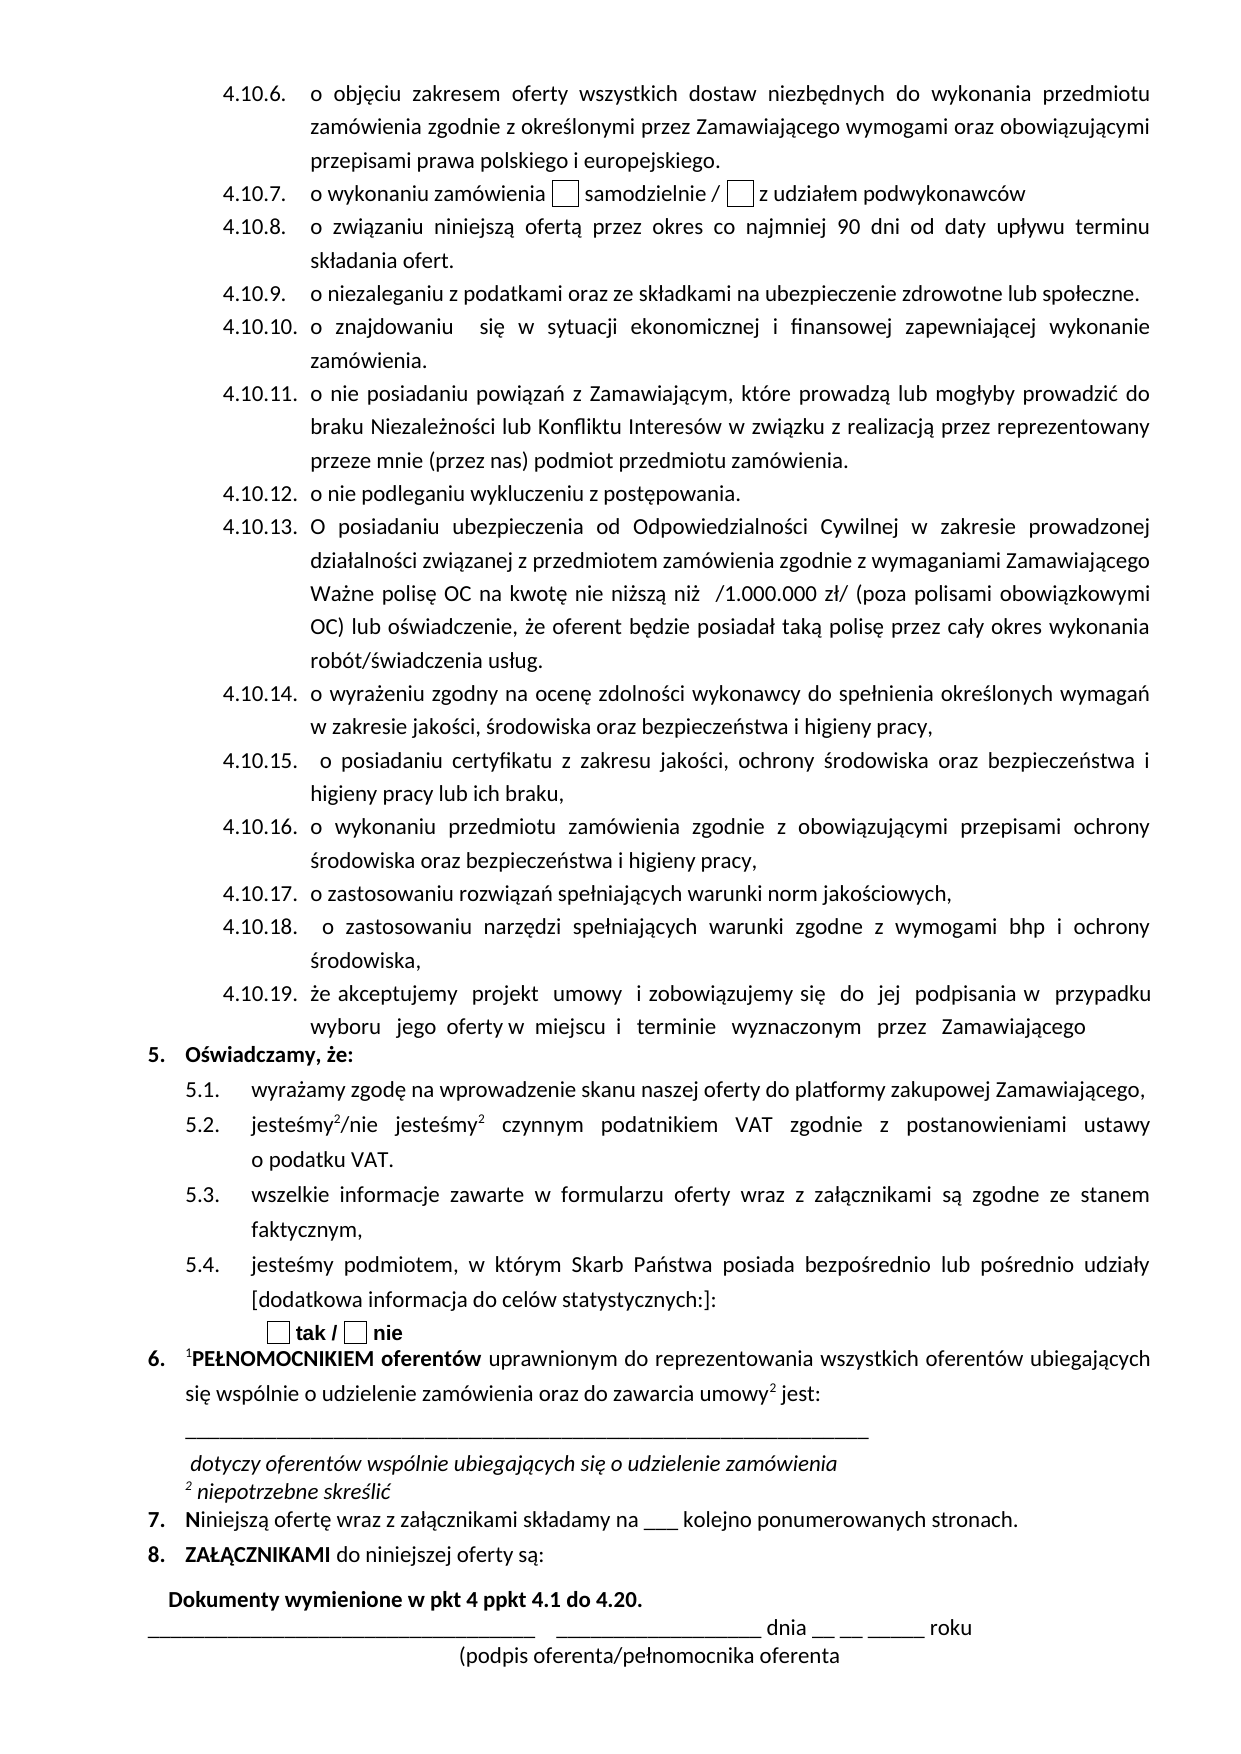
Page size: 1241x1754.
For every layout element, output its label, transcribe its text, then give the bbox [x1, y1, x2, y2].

text ____________________________________________________________ [185, 1414, 1152, 1442]
text tak / nie [367, 1321, 1155, 1344]
list o wykonaniu zamówienia samodzielnie / z udziałem podwykonawców [223, 174, 1152, 207]
list Oświadczamy, że: [148, 1041, 1152, 1068]
list o zastosowaniu narzędzi spełniających warunki zgodne z wymogami bhp i ochrony środowiska, [223, 907, 1152, 974]
list o nie podleganiu wykluczeniu z postępowania. [223, 474, 1152, 507]
list jesteśmy2/nie jesteśmy2 czynnym podatnikiem VAT zgodnie z postanowieniami ustawy o podatku VAT. [185, 1111, 1152, 1173]
list o zastosowaniu rozwiązań spełniających warunki norm jakościowych, [223, 874, 1152, 907]
text dotyczy oferentów wspólnie ubiegających się o udzielenie zamówienia [185, 1449, 1152, 1477]
list o wyrażeniu zgodny na ocenę zdolności wykonawcy do spełnienia określonych wymagań w zakresie jakości, środowiska oraz bezpieczeństwa i higieny pracy, [223, 674, 1152, 741]
list ZAŁĄCZNIKAMI do niniejszej oferty są: [148, 1541, 1152, 1568]
list o związaniu niniejszą ofertą przez okres co najmniej 90 dni od daty upływu terminu składania ofert. [223, 207, 1152, 274]
text tak / nie [290, 1321, 344, 1344]
list o wykonaniu przedmiotu zamówienia zgodnie z obowiązującymi przepisami ochrony środowiska oraz bezpieczeństwa i higieny pracy, [223, 807, 1152, 874]
list O posiadaniu ubezpieczenia od Odpowiedzialności Cywilnej w zakresie prowadzonej działalności związanej z przedmiotem zamówienia zgodnie z wymaganiami Zamawiającego Ważne polisę OC na kwotę nie niższą niż /1.000.000 zł/ (poza polisami obowiązkowymi OC) lub oświadczenie, że oferent będzie posiadał taką polisę przez cały okres wykonania robót/świadczenia usług. [223, 507, 1152, 674]
list 1PEŁNOMOCNIKIEM oferentów uprawnionym do reprezentowania wszystkich oferentów ubiegających się wspólnie o udzielenie zamówienia oraz do zawarcia umowy2 jest: [148, 1344, 1152, 1407]
text (podpis oferenta/pełnomocnika oferenta [148, 1641, 1152, 1669]
text __________________________________ __________________ dnia __ __ _____ roku [148, 1613, 1152, 1641]
text 2 niepotrzebne skreślić [185, 1477, 1152, 1506]
list o znajdowaniu się w sytuacji ekonomicznej i finansowej zapewniającej wykonanie zamówienia. [223, 307, 1152, 374]
list o niezaleganiu z podatkami oraz ze składkami na ubezpieczenie zdrowotne lub społeczne. [223, 274, 1152, 307]
list że akceptujemy projekt umowy i zobowiązujemy się do jej podpisania w przypadku wyboru jego oferty w miejscu i terminie wyznaczonym przez Zamawiającego [223, 974, 1152, 1041]
list o posiadaniu certyfikatu z zakresu jakości, ochrony środowiska oraz bezpieczeństwa i higieny pracy lub ich braku, [223, 741, 1152, 807]
list wyrażamy zgodę na wprowadzenie skanu naszej oferty do platformy zakupowej Zamawiającego, [185, 1076, 1152, 1103]
list wszelkie informacje zawarte w formularzu oferty wraz z załącznikami są zgodne ze stanem faktycznym, [185, 1181, 1152, 1243]
text Dokumenty wymienione w pkt 4 ppkt 4.1 do 4.20. [148, 1576, 1152, 1613]
list o objęciu zakresem oferty wszystkich dostaw niezbędnych do wykonania przedmiotu zamówienia zgodnie z określonymi przez Zamawiającego wymogami oraz obowiązującymi przepisami prawa polskiego i europejskiego. [223, 74, 1152, 174]
list Niniejszą ofertę wraz z załącznikami składamy na ___ kolejno ponumerowanych stronach. [148, 1506, 1152, 1533]
list jesteśmy podmiotem, w którym Skarb Państwa posiada bezpośrednio lub pośrednio udziały [dodatkowa informacja do celów statystycznych:]: [185, 1251, 1152, 1313]
list o nie posiadaniu powiązań z Zamawiającym, które prowadzą lub mogłyby prowadzić do braku Niezależności lub Konfliktu Interesów w związku z realizacją przez reprezentowany przeze mnie (przez nas) podmiot przedmiotu zamówienia. [223, 374, 1152, 474]
